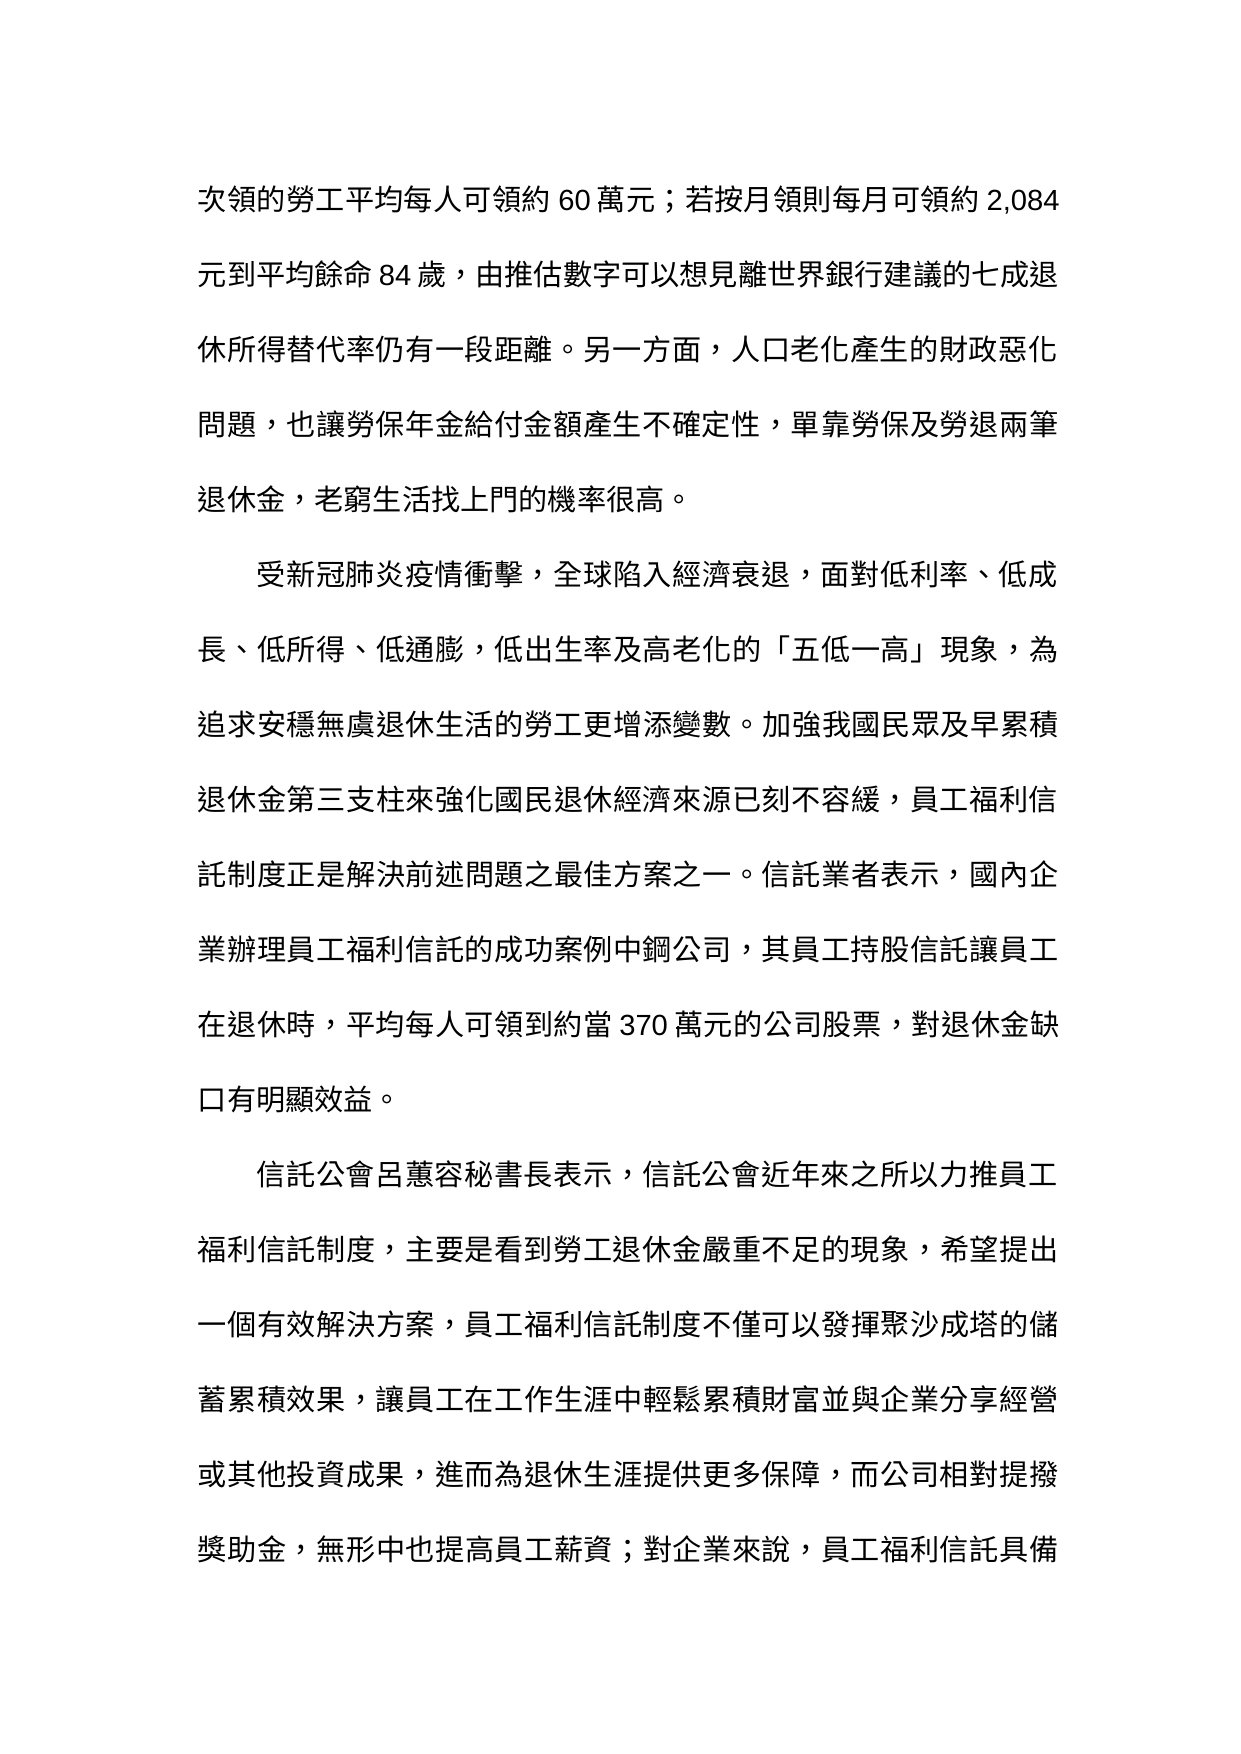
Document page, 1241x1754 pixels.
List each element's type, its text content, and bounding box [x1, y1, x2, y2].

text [198, 161, 1059, 536]
text 受新冠肺炎疫情衝擊，全球陷入經濟衰退，面對低利率、低成長、低所得、低通膨，低出生率及高老化的「五低一高」現象，為追求安穩無虞退休生活的勞工更增添變數。加強我國民眾及早累積退休金第三支柱來強化國民退休經濟來源已刻不容緩，員工福利信託制度正是解決前述問題之最佳方案之一。信託業者表示，國內企業辦理員工福利信託的成功案例中鋼公司，其員工持股信託讓員工在退休時，平均每人可領到約當370萬元的公司股票，對退休金缺口有明顯效益。 [198, 536, 1059, 1136]
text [198, 1136, 1059, 1586]
